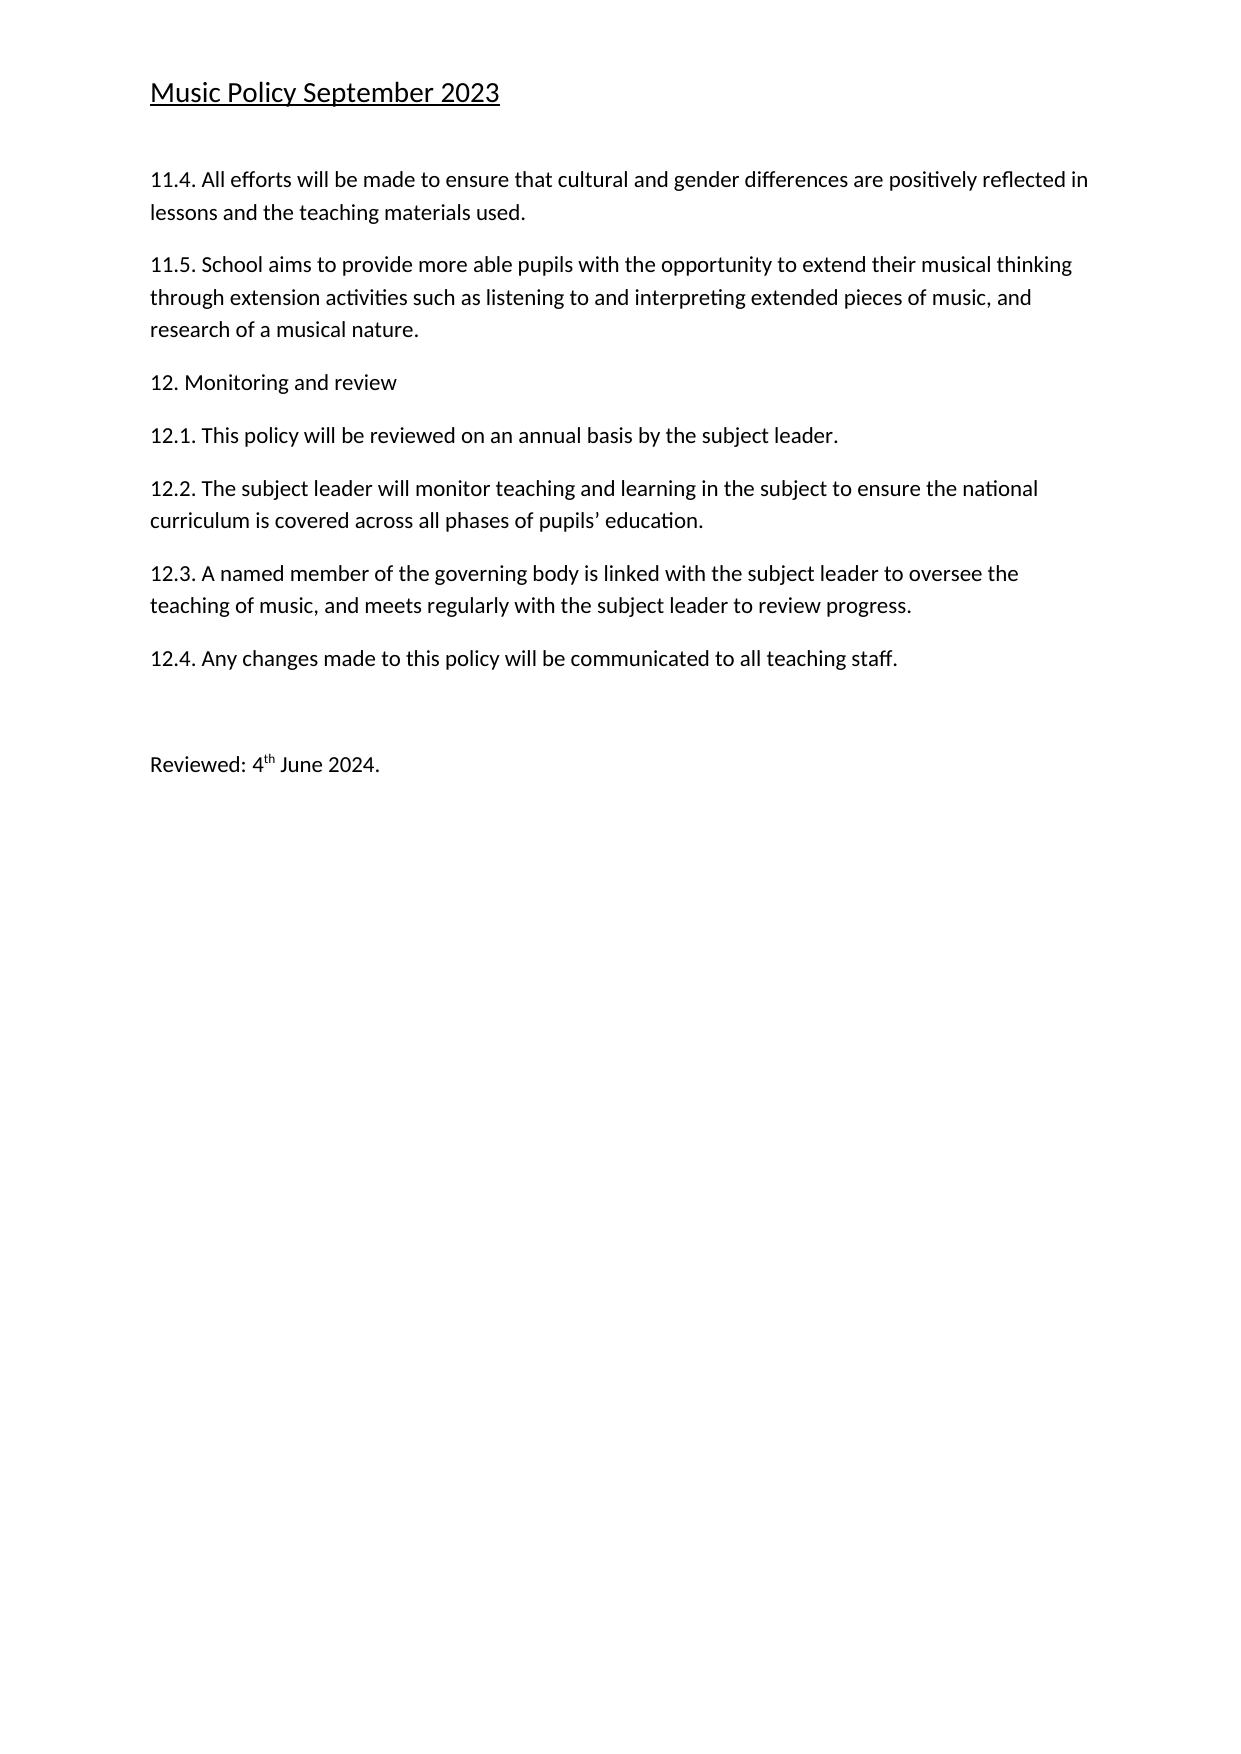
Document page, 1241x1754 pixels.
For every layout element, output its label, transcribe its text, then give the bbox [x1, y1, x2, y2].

text 12.2. The subject leader will monitor teaching and learning in the subject to ensure the national curriculum is covered across all phases of pupils’ education. [150, 474, 1090, 534]
text 12. Monitoring and review [150, 368, 1090, 396]
text 12.4. Any changes made to this policy will be communicated to all teaching staff. [150, 644, 1090, 672]
text Reviewed: 4th June 2024. [150, 751, 1090, 778]
text 11.4. All efforts will be made to ensure that cultural and gender differences are positively reflected in lessons and the teaching materials used. [150, 165, 1090, 226]
text 11.5. School aims to provide more able pupils with the opportunity to extend their musical thinking through extension activities such as listening to and interpreting extended pieces of music, and research of a musical nature. [150, 251, 1090, 343]
text 12.1. This policy will be reviewed on an annual basis by the subject leader. [150, 421, 1090, 449]
text 12.3. A named member of the governing body is linked with the subject leader to oversee the teaching of music, and meets regularly with the subject leader to review progress. [150, 559, 1090, 619]
